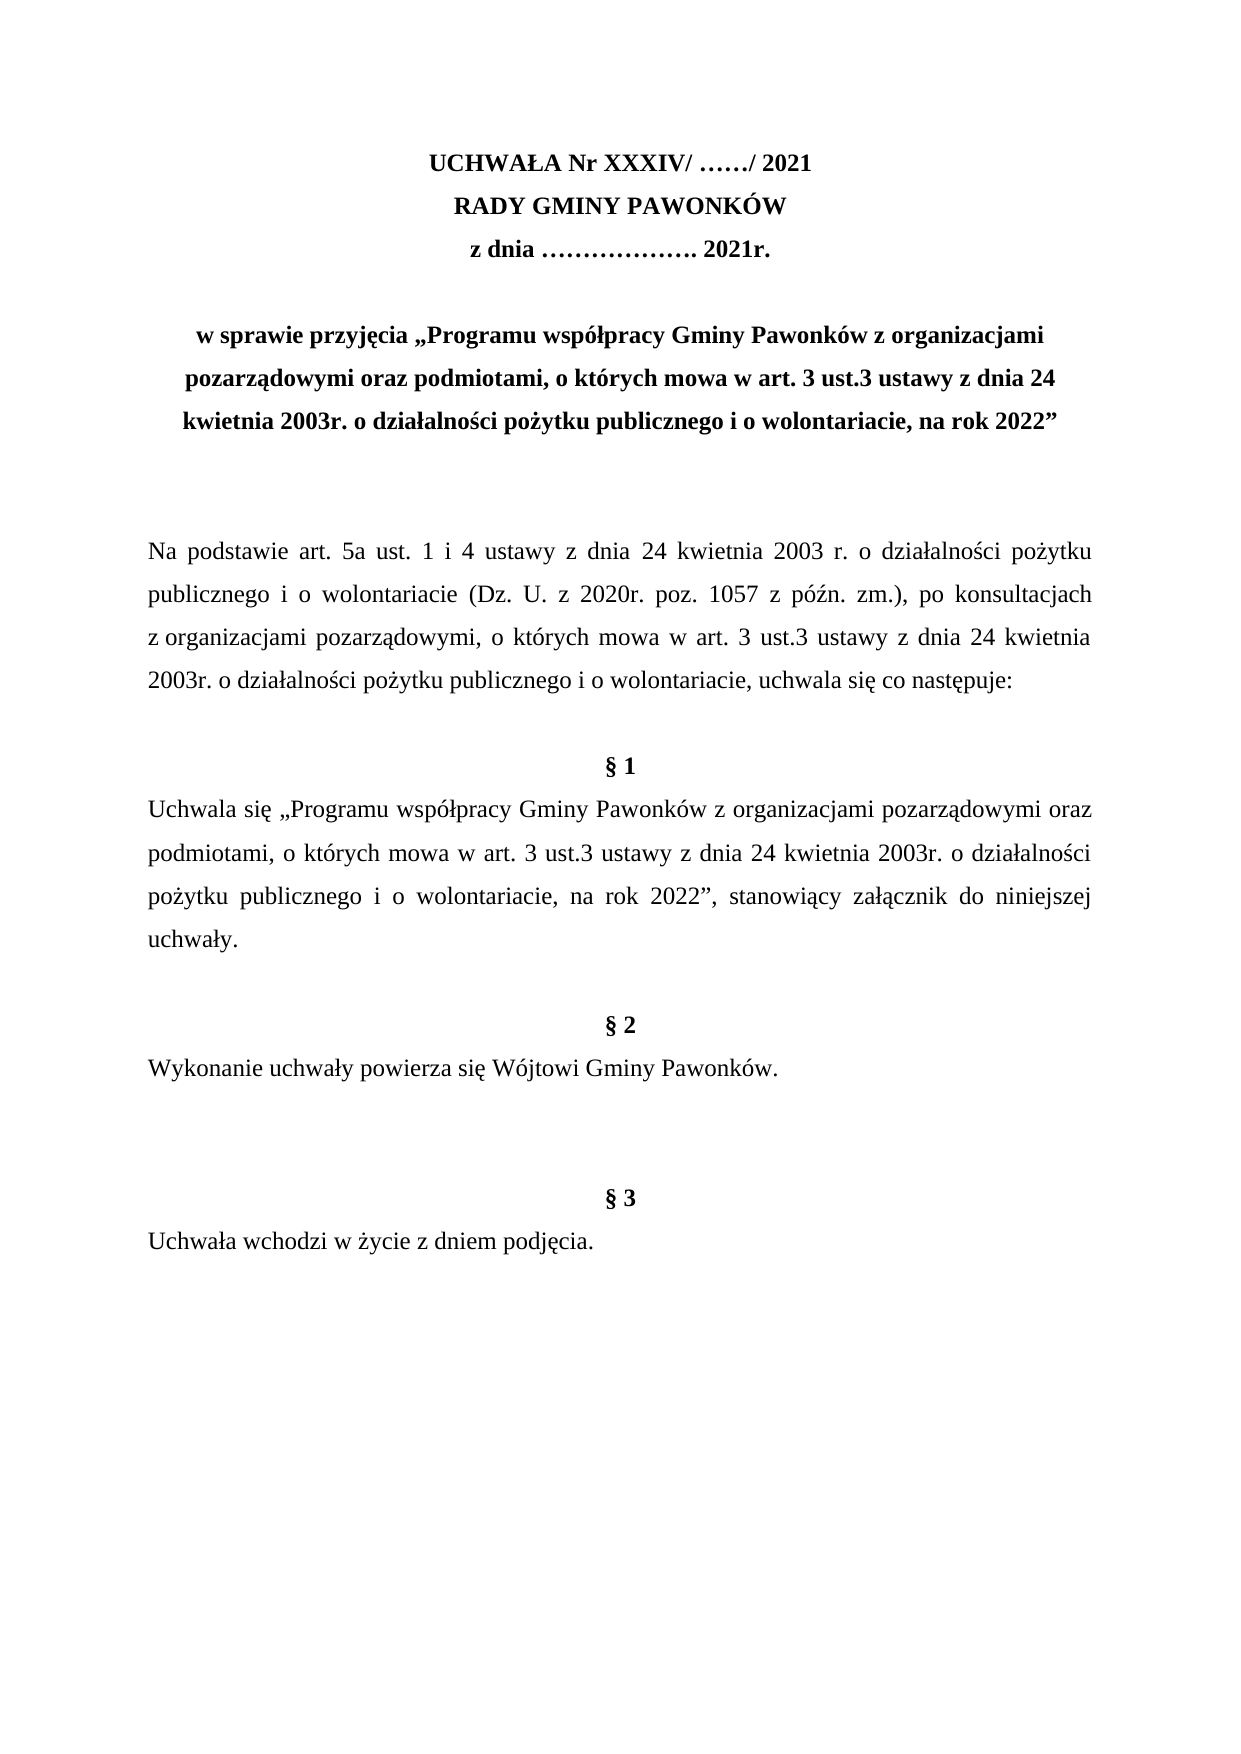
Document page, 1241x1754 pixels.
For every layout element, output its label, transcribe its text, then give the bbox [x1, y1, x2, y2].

text Uchwala się „Programu współpracy Gminy Pawonków z organizacjami pozarządowymi oraz podmiotami, o których mowa w art. 3 ust.3 ustawy z dnia 24 kwietnia 2003r. o działalności pożytku publicznego i o wolontariacie, na rok 2022”, stanowiący załącznik do niniejszej uchwały. [148, 794, 1093, 953]
text Wykonanie uchwały powierza się Wójtowi Gminy Pawonków. [148, 1053, 1093, 1082]
text w sprawie przyjęcia „Programu współpracy Gminy Pawonków z organizacjami pozarządowymi oraz podmiotami, o których mowa w art. 3 ust.3 ustawy z dnia 24 kwietnia 2003r. o działalności pożytku publicznego i o wolontariacie, na rok 2022” [148, 320, 1093, 435]
text Uchwała wchodzi w życie z dniem podjęcia. [148, 1226, 1093, 1254]
text RADY GMINY PAWONKÓW [148, 191, 1093, 219]
text § 1 [148, 751, 1093, 780]
text Na podstawie art. 5a ust. 1 i 4 ustawy z dnia 24 kwietnia 2003 r. o działalności pożytku publicznego i o wolontariacie (Dz. U. z 2020r. poz. 1057 z późn. zm.), po konsultacjach z organizacjami pozarządowymi, o których mowa w art. 3 ust.3 ustawy z dnia 24 kwietnia 2003r. o działalności pożytku publicznego i o wolontariacie, uchwala się co następuje: [148, 536, 1093, 694]
text z dnia ………………. 2021r. [148, 234, 1093, 263]
text § 2 [148, 1010, 1093, 1039]
text § 3 [148, 1183, 1093, 1211]
text UCHWAŁA Nr XXXIV/ ……/ 2021 [148, 148, 1093, 176]
